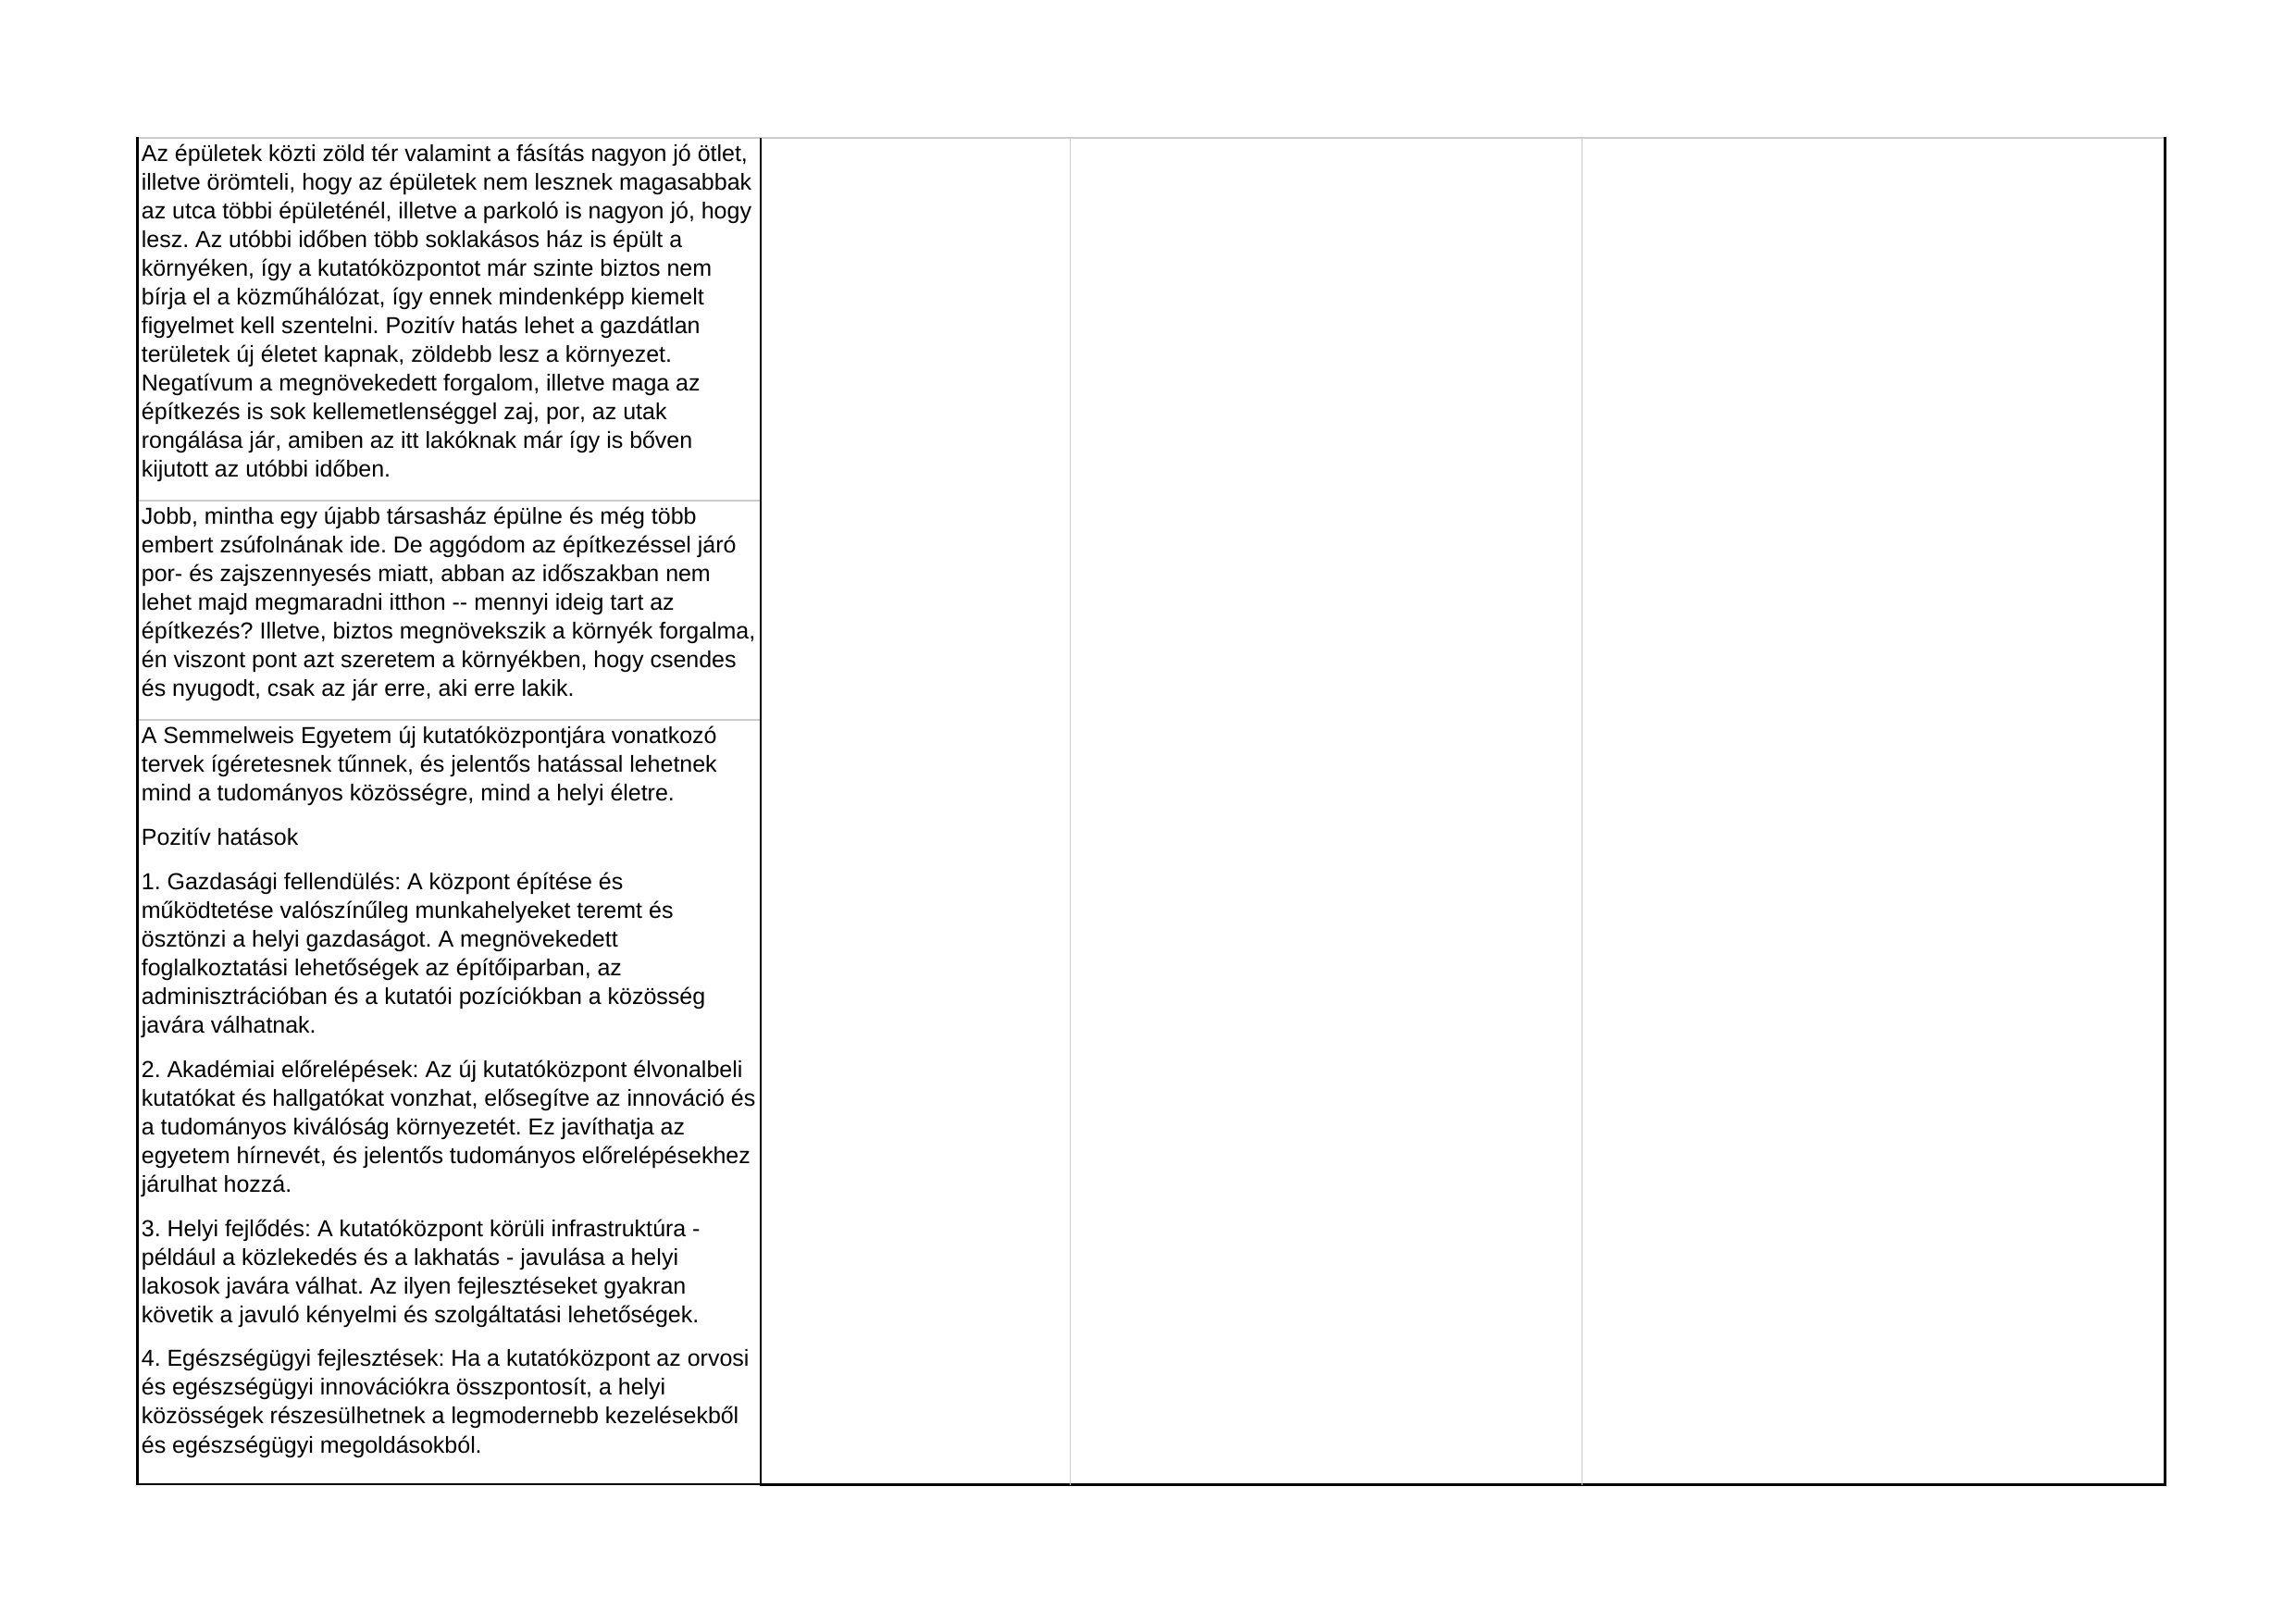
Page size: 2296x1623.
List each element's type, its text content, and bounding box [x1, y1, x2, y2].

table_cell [139, 721, 760, 1483]
table_cell Az épületek közti zöld tér valamint a fásítás nagyon jó ötlet, illetve örömteli, hogy az épületek nem lesznek magasabbak az utca többi épületénél, illetve a parkoló is nagyon jó, hogy lesz. Az utóbbi időben több soklakásos ház is épült a környéken, így a kutatóközpontot már szinte biztos nem bírja el a közműhálózat, így ennek mindenképp kiemelt figyelmet kell szentelni. Pozitív hatás lehet a gazdátlan területek új életet kapnak, zöldebb lesz a környezet. Negatívum a megnövekedett forgalom, illetve maga az építkezés is sok kellemetlenséggel zaj, por, az utak rongálása jár, amiben az itt lakóknak már így is bőven kijutott az utóbbi időben. [139, 139, 760, 500]
table_cell Jobb, mintha egy újabb társasház épülne és még több embert zsúfolnának ide. De aggódom az építkezéssel járó por- és zajszennyesés miatt, abban az időszakban nem lehet majd megmaradni itthon -- mennyi ideig tart az építkezés? Illetve, biztos megnövekszik a környék forgalma, én viszont pont azt szeretem a környékben, hogy csendes és nyugodt, csak az jár erre, aki erre lakik. [139, 502, 760, 719]
